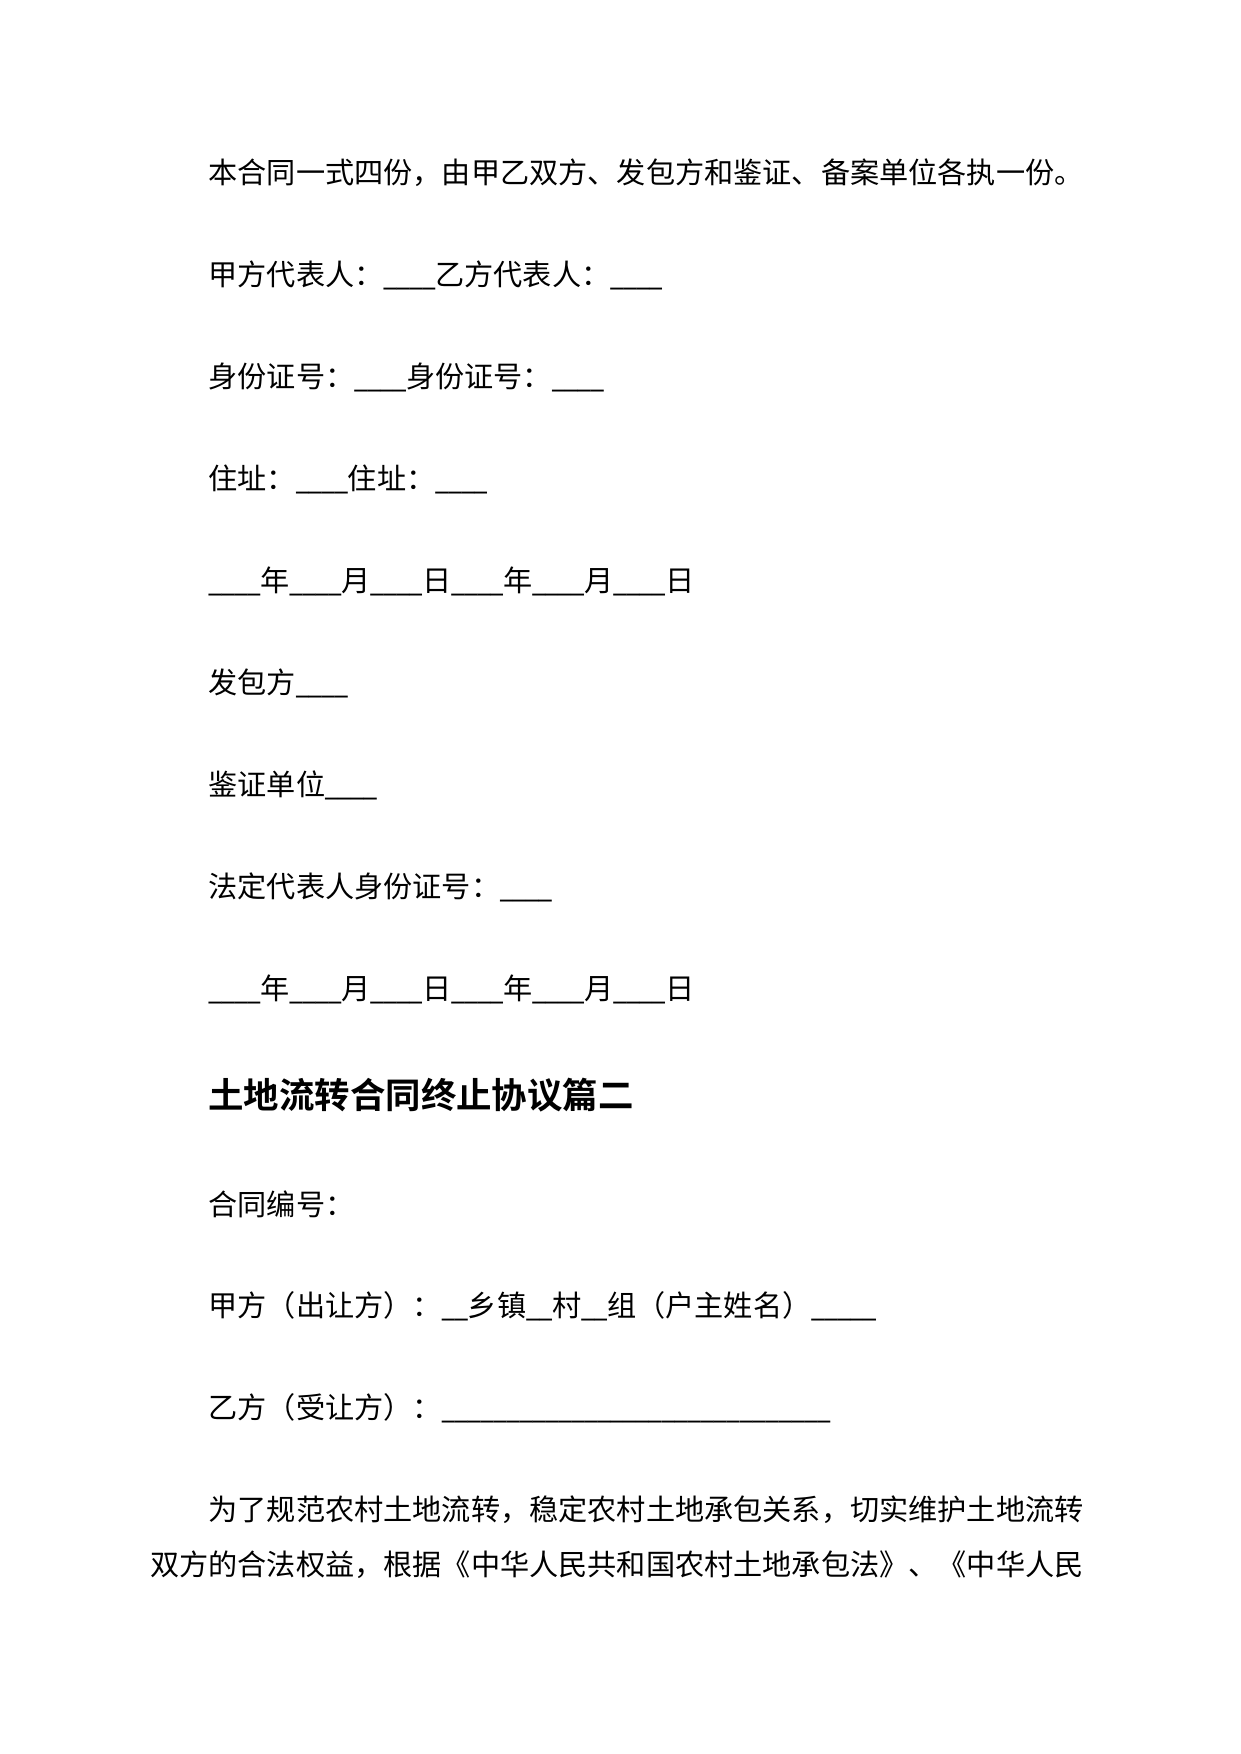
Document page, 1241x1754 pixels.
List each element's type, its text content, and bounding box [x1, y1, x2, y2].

text 住址：____住址：____ [150, 456, 1090, 498]
text 合同编号： [150, 1181, 1090, 1223]
text ____年____月____日____年____月____日 [150, 966, 1090, 1008]
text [150, 1487, 1090, 1584]
text 发包方____ [150, 660, 1090, 702]
text 鉴证单位____ [150, 762, 1090, 804]
text 本合同一式四份，由甲乙双方、发包方和鉴证、备案单位各执一份。 [150, 150, 1090, 192]
text 法定代表人身份证号：____ [150, 864, 1090, 906]
text ____年____月____日____年____月____日 [150, 558, 1090, 600]
text 甲方代表人：____乙方代表人：____ [150, 252, 1090, 294]
text 土地流转合同终止协议篇二 [150, 1068, 1090, 1119]
text 身份证号：____身份证号：____ [150, 354, 1090, 396]
text 乙方（受让方）：______________________________ [150, 1385, 1090, 1427]
text 甲方（出让方）：__乡镇__村__组（户主姓名）_____ [150, 1283, 1090, 1325]
